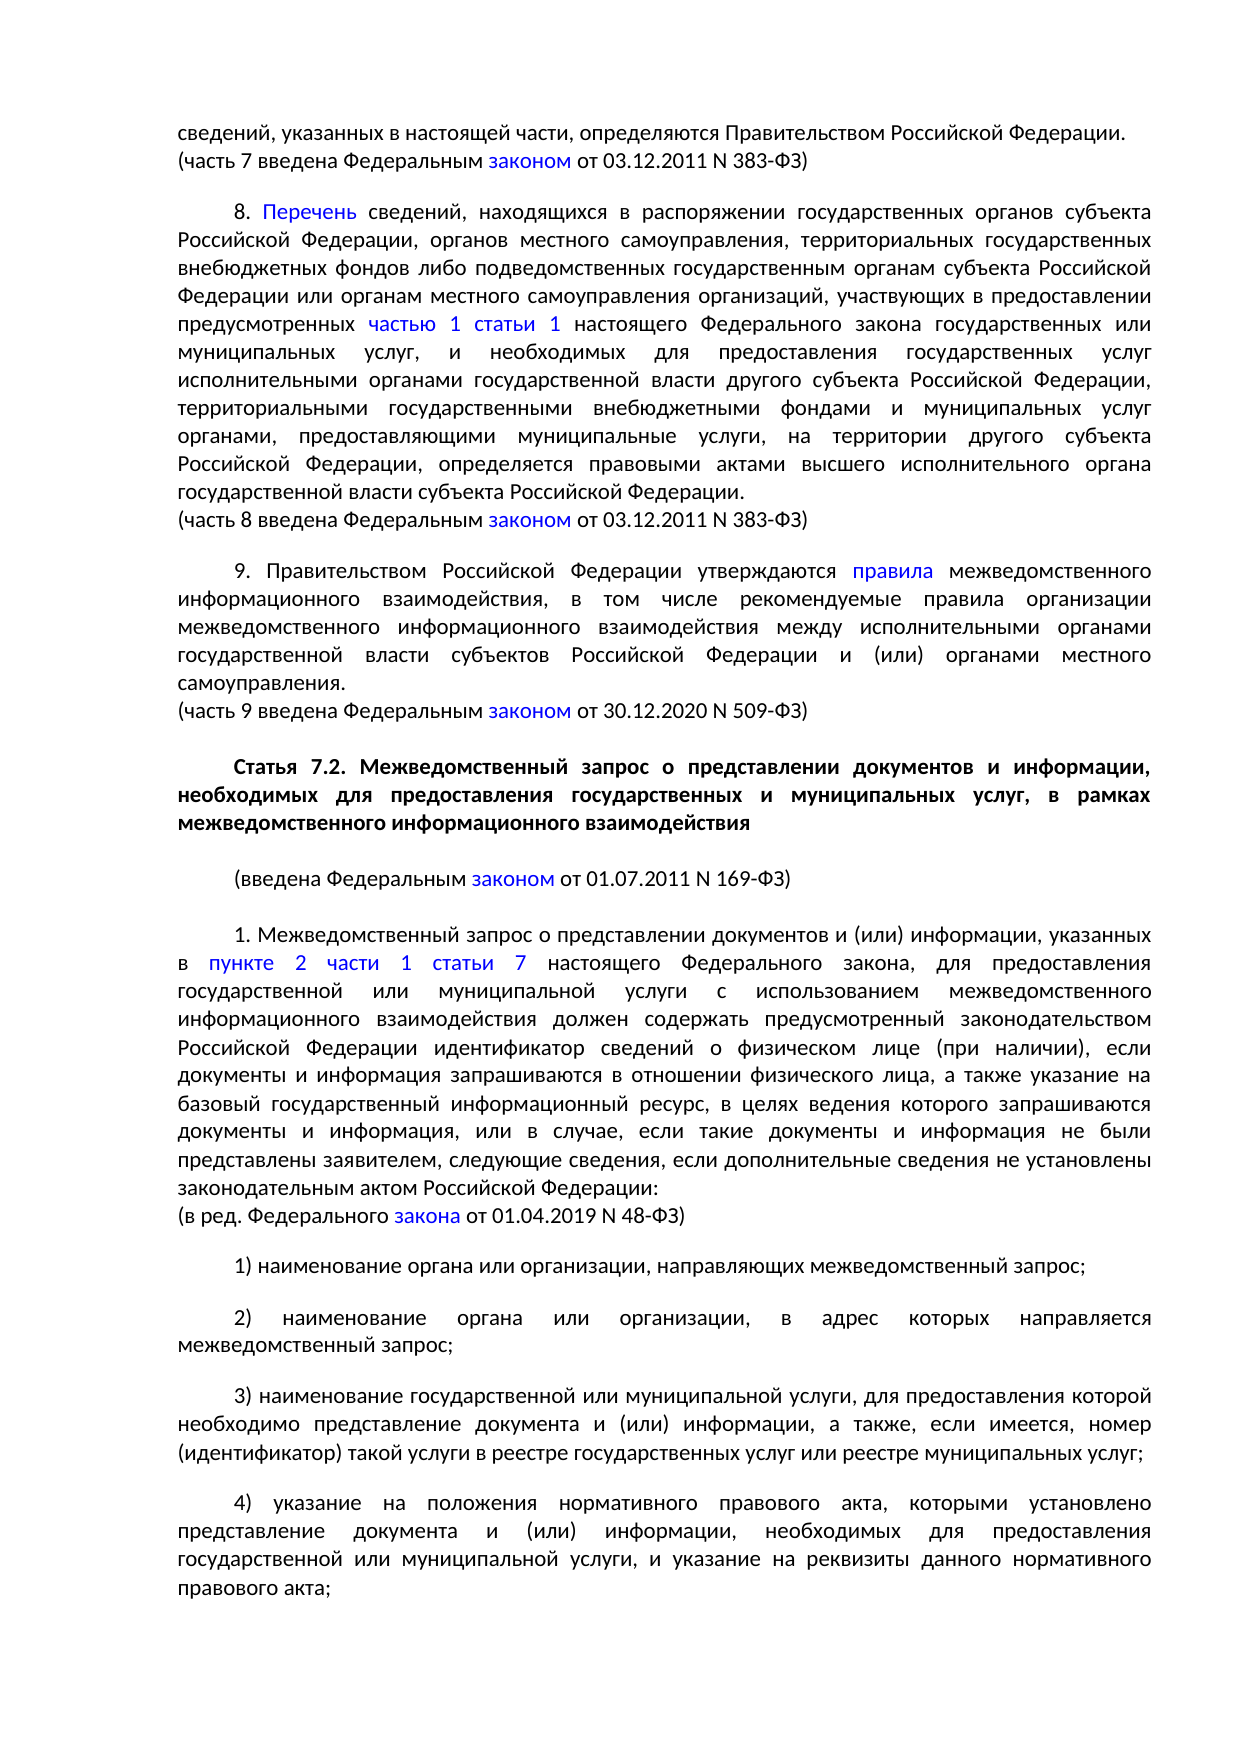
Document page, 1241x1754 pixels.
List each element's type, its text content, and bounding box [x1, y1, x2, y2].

text 4) указание на положения нормативного правового акта, которыми установлено представление документа и (или) информации, необходимых для предоставления государственной или муниципальной услуги, и указание на реквизиты данного нормативного правового акта; [177, 1488, 1152, 1601]
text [177, 118, 1152, 146]
text 1. Межведомственный запрос о представлении документов и (или) информации, указанных в пункте 2 части 1 статьи 7 настоящего Федерального закона, для предоставления государственной или муниципальной услуги с использованием межведомственного информационного взаимодействия должен содержать предусмотренный законодательством Российской Федерации идентификатор сведений о физическом лице (при наличии), если документы и информация запрашиваются в отношении физического лица, а также указание на базовый государственный информационный ресурс, в целях ведения которого запрашиваются документы и информация, или в случае, если такие документы и информация не были представлены заявителем, следующие сведения, если дополнительные сведения не установлены законодательным актом Российской Федерации: [177, 921, 1152, 1201]
text (часть 8 введена Федеральным законом от 03.12.2011 N 383-ФЗ) [177, 505, 1152, 533]
text 3) наименование государственной или муниципальной услуги, для предоставления которой необходимо представление документа и (или) информации, а также, если имеется, номер (идентификатор) такой услуги в реестре государственных услуг или реестре муниципальных услуг; [177, 1382, 1152, 1466]
text (часть 7 введена Федеральным законом от 03.12.2011 N 383-ФЗ) [177, 146, 1152, 174]
title Статья 7.2. Межведомственный запрос о представлении документов и информации, необходимых для предоставления государственных и муниципальных услуг, в рамках межведомственного информационного взаимодействия [177, 752, 1152, 836]
text 8. Перечень сведений, находящихся в распоряжении государственных органов субъекта Российской Федерации, органов местного самоуправления, территориальных государственных внебюджетных фондов либо подведомственных государственным органам субъекта Российской Федерации или органам местного самоуправления организаций, участвующих в предоставлении предусмотренных частью 1 статьи 1 настоящего Федерального закона государственных или муниципальных услуг, и необходимых для предоставления государственных услуг исполнительными органами государственной власти другого субъекта Российской Федерации, территориальными государственными внебюджетными фондами и муниципальных услуг органами, предоставляющими муниципальные услуги, на территории другого субъекта Российской Федерации, определяется правовыми актами высшего исполнительного органа государственной власти субъекта Российской Федерации. [177, 197, 1152, 505]
text (в ред. Федерального закона от 01.04.2019 N 48-ФЗ) [177, 1201, 1152, 1229]
text (часть 9 введена Федеральным законом от 30.12.2020 N 509-ФЗ) [177, 696, 1152, 724]
text 1) наименование органа или организации, направляющих межведомственный запрос; [177, 1252, 1152, 1280]
text (введена Федеральным законом от 01.07.2011 N 169-ФЗ) [177, 864, 1152, 892]
text 9. Правительством Российской Федерации утверждаются правила межведомственного информационного взаимодействия, в том числе рекомендуемые правила организации межведомственного информационного взаимодействия между исполнительными органами государственной власти субъектов Российской Федерации и (или) органами местного самоуправления. [177, 556, 1152, 696]
text 2) наименование органа или организации, в адрес которых направляется межведомственный запрос; [177, 1303, 1152, 1359]
